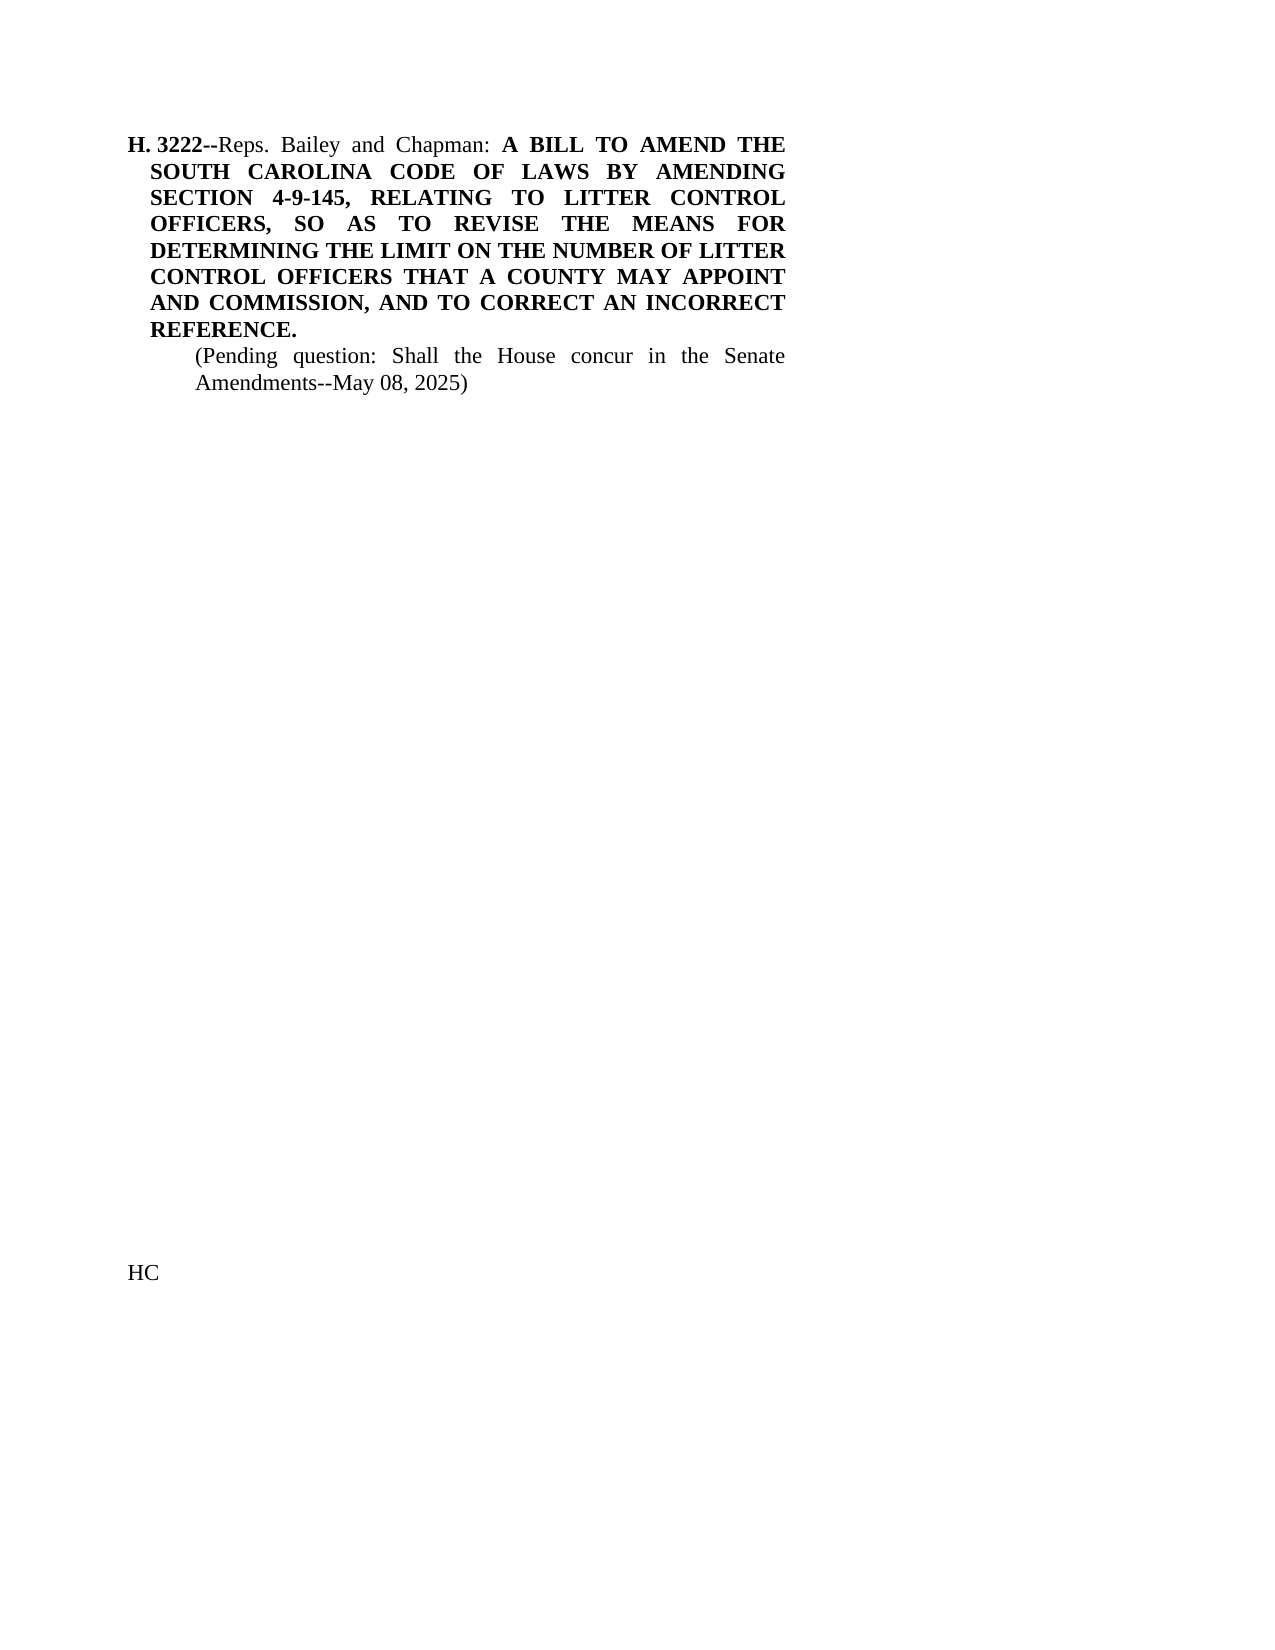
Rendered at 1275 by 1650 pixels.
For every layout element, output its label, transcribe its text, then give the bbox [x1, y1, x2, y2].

text H. 3222--Reps. Bailey and Chapman: A BILL TO AMEND THE SOUTH CAROLINA CODE OF LAWS BY AMENDING SECTION 4-9-145, RELATING TO LITTER CONTROL OFFICERS, SO AS TO REVISE THE MEANS FOR DETERMINING THE LIMIT ON THE NUMBER OF LITTER CONTROL OFFICERS THAT A COUNTY MAY APPOINT AND COMMISSION, AND TO CORRECT AN INCORRECT REFERENCE. [127, 131, 786, 342]
text (Pending question: Shall the House concur in the Senate Amendments--May 08, 2025) [195, 342, 786, 395]
